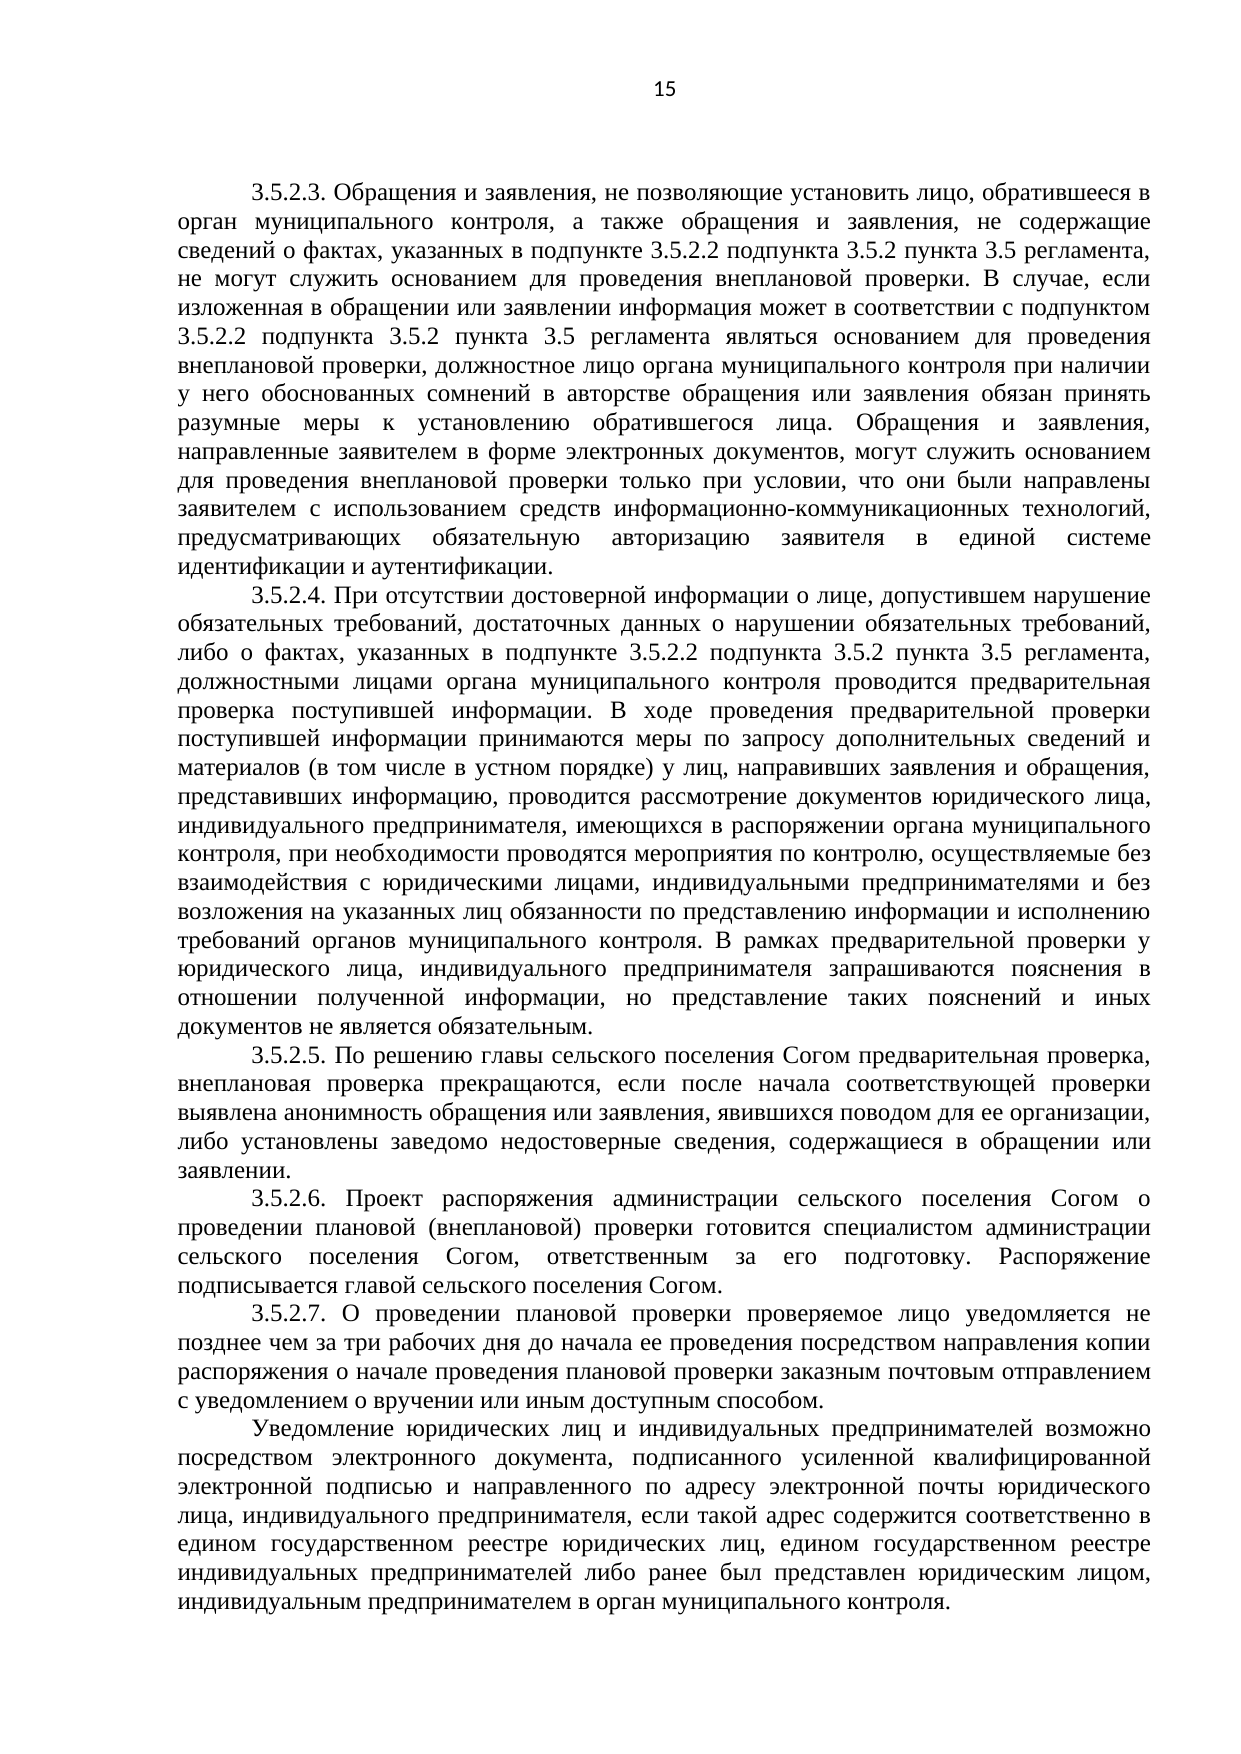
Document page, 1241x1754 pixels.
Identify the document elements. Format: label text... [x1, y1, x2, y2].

text 3.5.2.7. О проведении плановой проверки проверяемое лицо уведомляется не позднее чем за три рабочих дня до начала ее проведения посредством направления копии распоряжения о начале проведения плановой проверки заказным почтовым отправлением с уведомлением о вручении или иным доступным способом. [177, 1298, 1152, 1413]
text 3.5.2.4. При отсутствии достоверной информации о лице, допустившем нарушение обязательных требований, достаточных данных о нарушении обязательных требований, либо о фактах, указанных в подпункте 3.5.2.2 подпункта 3.5.2 пункта 3.5 регламента, должностными лицами органа муниципального контроля проводится предварительная проверка поступившей информации. В ходе проведения предварительной проверки поступившей информации принимаются меры по запросу дополнительных сведений и материалов (в том числе в устном порядке) у лиц, направивших заявления и обращения, представивших информацию, проводится рассмотрение документов юридического лица, индивидуального предпринимателя, имеющихся в распоряжении органа муниципального контроля, при необходимости проводятся мероприятия по контролю, осуществляемые без взаимодействия с юридическими лицами, индивидуальными предпринимателями и без возложения на указанных лиц обязанности по представлению информации и исполнению требований органов муниципального контроля. В рамках предварительной проверки у юридического лица, индивидуального предпринимателя запрашиваются пояснения в отношении полученной информации, но представление таких пояснений и иных документов не является обязательным. [177, 580, 1152, 1040]
text 3.5.2.5. По решению главы сельского поселения Согом предварительная проверка, внеплановая проверка прекращаются, если после начала соответствующей проверки выявлена анонимность обращения или заявления, явившихся поводом для ее организации, либо установлены заведомо недостоверные сведения, содержащиеся в обращении или заявлении. [177, 1040, 1152, 1183]
text 3.5.2.3. Обращения и заявления, не позволяющие установить лицо, обратившееся в орган муниципального контроля, а также обращения и заявления, не содержащие сведений о фактах, указанных в подпункте 3.5.2.2 подпункта 3.5.2 пункта 3.5 регламента, не могут служить основанием для проведения внеплановой проверки. В случае, если изложенная в обращении или заявлении информация может в соответствии с подпунктом 3.5.2.2 подпункта 3.5.2 пункта 3.5 регламента являться основанием для проведения внеплановой проверки, должностное лицо органа муниципального контроля при наличии у него обоснованных сомнений в авторстве обращения или заявления обязан принять разумные меры к установлению обратившегося лица. Обращения и заявления, направленные заявителем в форме электронных документов, могут служить основанием для проведения внеплановой проверки только при условии, что они были направлены заявителем с использованием средств информационно-коммуникационных технологий, предусматривающих обязательную авторизацию заявителя в единой системе идентификации и аутентификации. [177, 177, 1152, 580]
text 3.5.2.6. Проект распоряжения администрации сельского поселения Согом о проведении плановой (внеплановой) проверки готовится специалистом администрации сельского поселения Согом, ответственным за его подготовку. Распоряжение подписывается главой сельского поселения Согом. [177, 1183, 1152, 1298]
